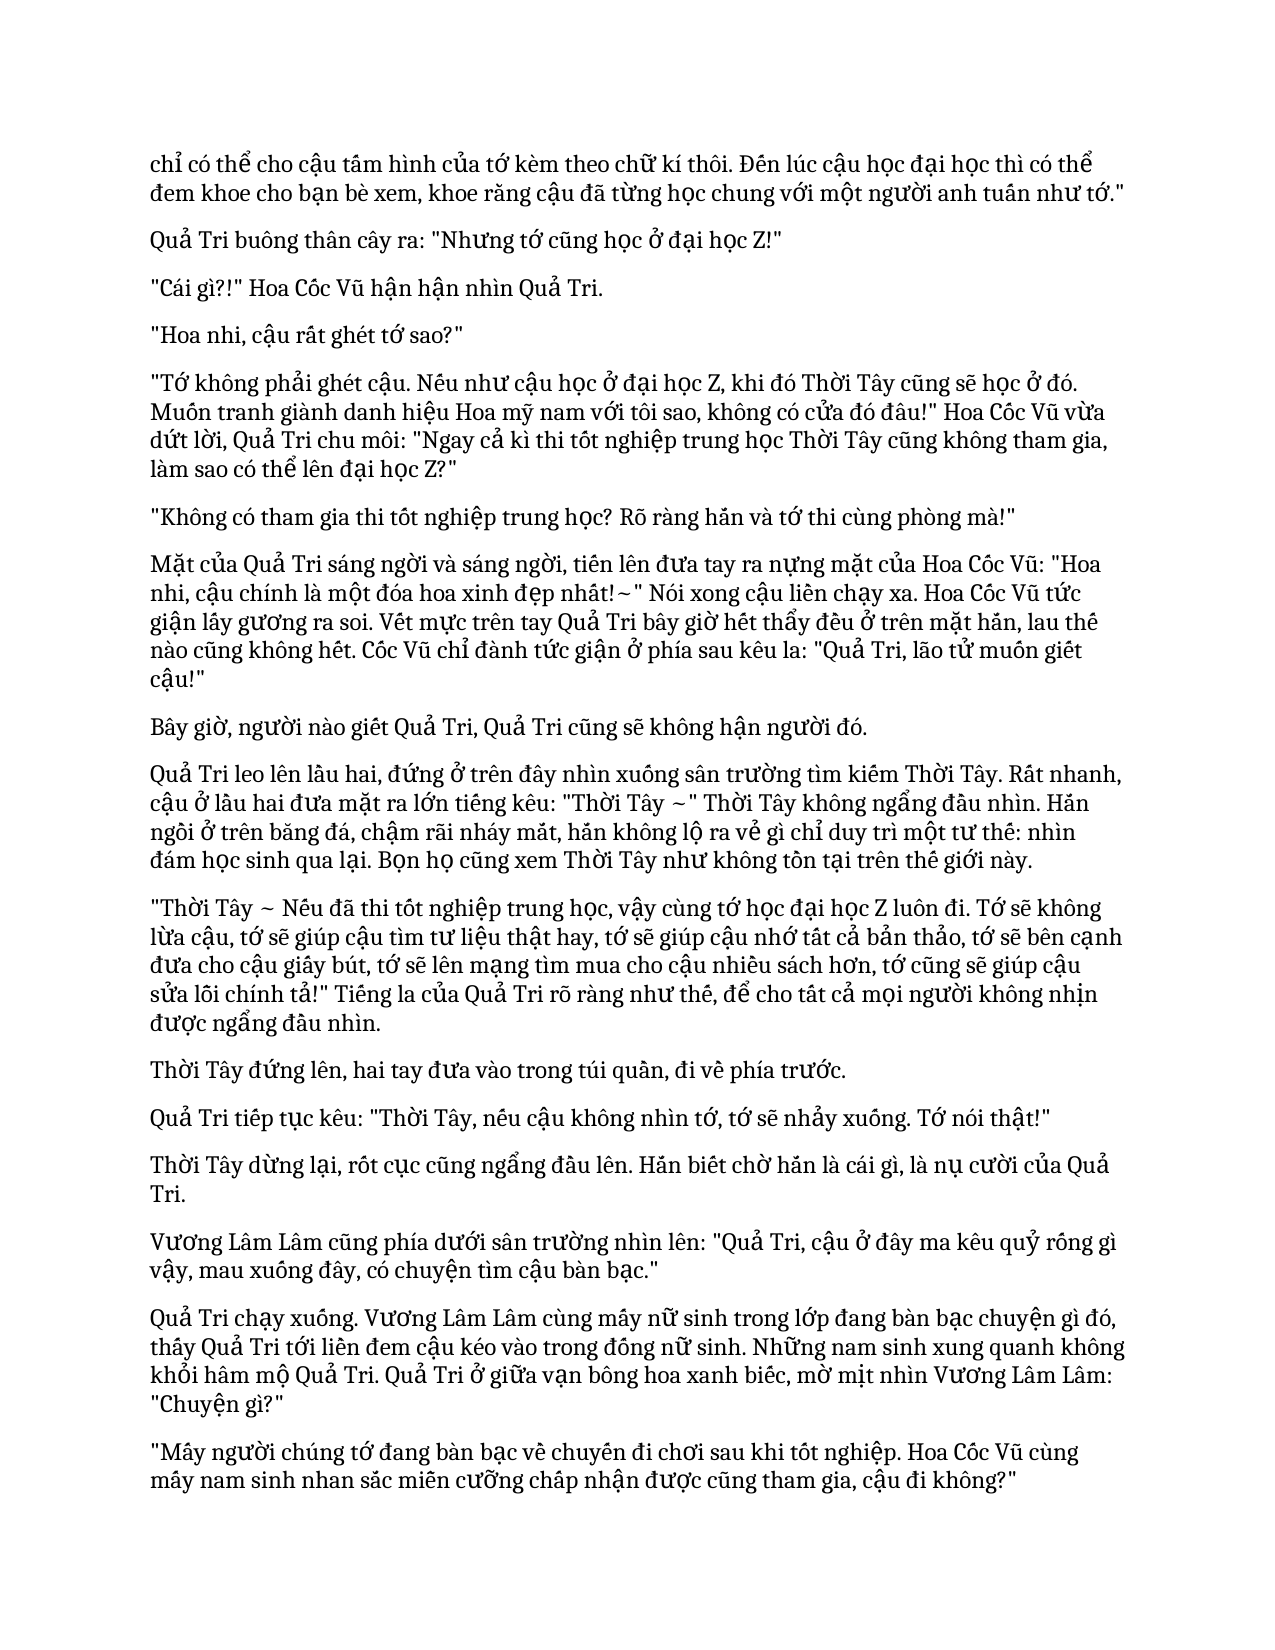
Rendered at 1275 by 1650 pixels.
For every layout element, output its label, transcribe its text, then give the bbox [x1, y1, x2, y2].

text "Mấy người chúng tớ đang bàn bạc về chuyến đi chơi sau khi tốt nghiệp. Hoa Cốc Vũ cùng mấy nam sinh nhan sắc miễn cưỡng chấp nhận được cũng tham gia, cậu đi không?" [150, 1437, 1125, 1495]
text Bây giờ, người nào giết Quả Tri, Quả Tri cũng sẽ không hận người đó. [150, 712, 1125, 741]
text Vương Lâm Lâm cũng phía dưới sân trường nhìn lên: "Quả Tri, cậu ở đây ma kêu quỷ rống gì vậy, mau xuống đây, có chuyện tìm cậu bàn bạc." [150, 1227, 1125, 1285]
text "Tớ không phải ghét cậu. Nếu như cậu học ở đại học Z, khi đó Thời Tây cũng sẽ học ở đó. Muốn tranh giành danh hiệu Hoa mỹ nam với tôi sao, không có cửa đó đâu!" Hoa Cốc Vũ vừa dứt lời, Quả Tri chu môi: "Ngay cả kì thi tốt nghiệp trung học Thời Tây cũng không tham gia, làm sao có thể lên đại học Z?" [150, 369, 1125, 484]
text Mặt của Quả Tri sáng ngời và sáng ngời, tiến lên đưa tay ra nựng mặt của Hoa Cốc Vũ: "Hoa nhi, cậu chính là một đóa hoa xinh đẹp nhất!~" Nói xong cậu liền chạy xa. Hoa Cốc Vũ tức giận lấy gương ra soi. Vết mực trên tay Quả Tri bây giờ hết thẩy đều ở trên mặt hắn, lau thế nào cũng không hết. Cốc Vũ chỉ đành tức giận ở phía sau kêu la: "Quả Tri, lão tử muốn giết cậu!" [150, 550, 1125, 694]
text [150, 150, 1125, 207]
text "Thời Tây ~ Nếu đã thi tốt nghiệp trung học, vậy cùng tớ học đại học Z luôn đi. Tớ sẽ không lừa cậu, tớ sẽ giúp cậu tìm tư liệu thật hay, tớ sẽ giúp cậu nhớ tất cả bản thảo, tớ sẽ bên cạnh đưa cho cậu giấy bút, tớ sẽ lên mạng tìm mua cho cậu nhiều sách hơn, tớ cũng sẽ giúp cậu sửa lỗi chính tả!" Tiếng la của Quả Tri rõ ràng như thế, để cho tất cả mọi người không nhịn được ngẩng đầu nhìn. [150, 894, 1125, 1037]
text Thời Tây đứng lên, hai tay đưa vào trong túi quần, đi về phía trước. [150, 1056, 1125, 1085]
text Quả Tri chạy xuống. Vương Lâm Lâm cùng mấy nữ sinh trong lớp đang bàn bạc chuyện gì đó, thấy Quả Tri tới liền đem cậu kéo vào trong đống nữ sinh. Những nam sinh xung quanh không khỏi hâm mộ Quả Tri. Quả Tri ở giữa vạn bông hoa xanh biếc, mờ mịt nhìn Vương Lâm Lâm: "Chuyện gì?" [150, 1304, 1125, 1419]
text "Cái gì?!" Hoa Cốc Vũ hận hận nhìn Quả Tri. [150, 274, 1125, 302]
text Thời Tây dừng lại, rốt cục cũng ngẩng đầu lên. Hắn biết chờ hắn là cái gì, là nụ cười của Quả Tri. [150, 1151, 1125, 1209]
text "Không có tham gia thi tốt nghiệp trung học? Rõ ràng hắn và tớ thi cùng phòng mà!" [150, 502, 1125, 531]
text Quả Tri tiếp tục kêu: "Thời Tây, nếu cậu không nhìn tớ, tớ sẽ nhảy xuống. Tớ nói thật!" [150, 1104, 1125, 1132]
text Quả Tri leo lên lầu hai, đứng ở trên đây nhìn xuống sân trường tìm kiếm Thời Tây. Rất nhanh, cậu ở lầu hai đưa mặt ra lớn tiếng kêu: "Thời Tây ~" Thời Tây không ngẩng đầu nhìn. Hắn ngồi ở trên băng đá, chậm rãi nháy mắt, hắn không lộ ra vẻ gì chỉ duy trì một tư thế: nhìn đám học sinh qua lại. Bọn họ cũng xem Thời Tây như không tồn tại trên thế giới này. [150, 760, 1125, 875]
text Quả Tri buông thân cây ra: "Nhưng tớ cũng học ở đại học Z!" [150, 226, 1125, 255]
text "Hoa nhi, cậu rất ghét tớ sao?" [150, 321, 1125, 350]
